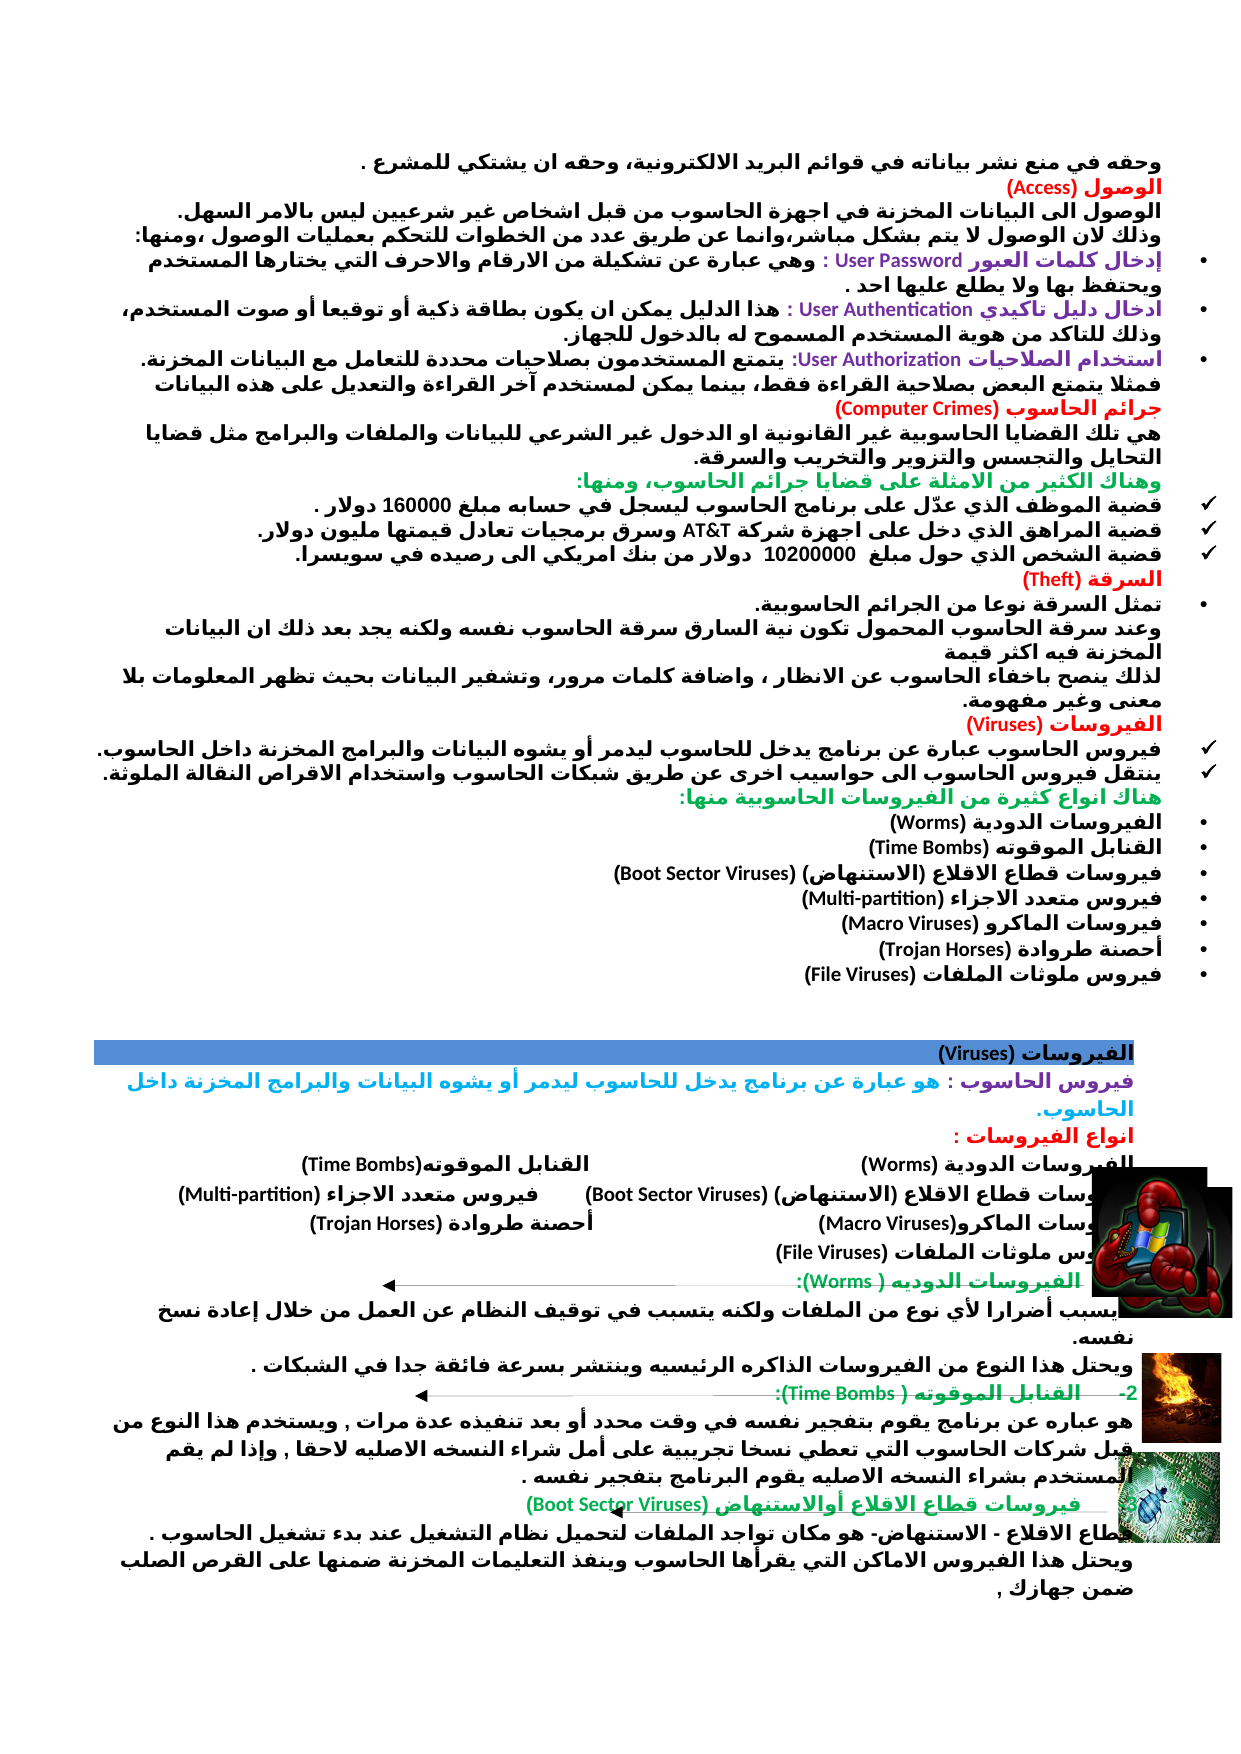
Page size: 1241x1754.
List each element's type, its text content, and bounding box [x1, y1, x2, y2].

list انواع الفيروسات : [94, 1124, 1134, 1148]
list فيروس متعدد الاجزاء (Multi-partition) [84, 885, 1200, 911]
list ويحتل هذا الفيروس الاماكن التي يقرأها الحاسوب وينفذ التعليمات المخزنة ضمنها على القرص الصلب ضمن جهازك , [94, 1548, 1134, 1600]
list لذلك ينصح باخفاء الحاسوب عن الانظار ، واضافة كلمات مرور، وتشفير البيانات بحيث تظهر المعلومات بلا معنى وغير مفهومة. [84, 663, 1162, 711]
list فيروسات الماكرو(Macro Viruses) أحصنة طروادة (Trojan Horses) [94, 1210, 1091, 1235]
picture [1141, 1353, 1222, 1443]
list الفيروسات الدوديه ( Worms): [94, 1268, 1091, 1294]
list فيروس ملوثات الملفات (File Viruses) [94, 1239, 1091, 1264]
list استخدام الصلاحيات User Authorization: يتمتع المستخدمون بصلاحيات محددة للتعامل مع البيانات المخزنة. [84, 346, 1200, 371]
list وعند سرقة الحاسوب المحمول تكون نية السارق سرقة الحاسوب نفسه ولكنه يجد بعد ذلك ان البيانات المخزنة فيه اكثر قيمة [84, 616, 1162, 663]
list الفيروسات الدودية (Worms) [84, 809, 1200, 834]
list أحصنة طروادة (Trojan Horses) [84, 936, 1200, 961]
list فيروس ملوثات الملفات (File Viruses) [84, 961, 1200, 987]
list وهناك الكثير من الامثلة على قضايا جرائم الحاسوب، ومنها: [84, 469, 1162, 493]
list إدخال كلمات العبور User Password : وهي عبارة عن تشكيلة من الارقام والاحرف التي يختارها المستخدم ويحتفظ بها ولا يطلع عليها احد . [84, 247, 1200, 297]
list هناك انواع كثيرة من الفيروسات الحاسوبية منها: [84, 785, 1162, 809]
list السرقة (Theft) [84, 566, 1162, 592]
list ينتقل فيروس الحاسوب الى حواسيب اخرى عن طريق شبكات الحاسوب واستخدام الاقراص النقالة الملوثة. [84, 761, 1200, 785]
list وذلك لان الوصول لا يتم بشكل مباشر،وانما عن طريق عدد من الخطوات للتحكم بعمليات الوصول ،ومنها: [84, 223, 1162, 247]
picture [1118, 1452, 1220, 1543]
list فيروسات قطاع الاقلاع (الاستنهاض) (Boot Sector Viruses) [84, 860, 1200, 885]
list فيروسات قطاع الاقلاع (الاستنهاض) (Boot Sector Viruses) فيروس متعدد الاجزاء (Multi-partition) [94, 1181, 1091, 1206]
list جرائم الحاسوب (Computer Crimes) [84, 395, 1162, 421]
list لايسبب أضرارا لأي نوع من الملفات ولكنه يتسبب في توقيف النظام عن العمل من خلال إعادة نسخ نفسه. [94, 1297, 1134, 1349]
list الفيروسات الدودية (Worms) القنابل الموقوته(Time Bombs) [94, 1152, 1134, 1177]
list الوصول (Access) [84, 174, 1162, 199]
list هي تلك القضايا الحاسوبية غير القانونية او الدخول غير الشرعي للبيانات والملفات والبرامج مثل قضايا التحايل والتجسس والتزوير والتخريب والسرقة. [84, 421, 1162, 469]
list فيروس الحاسوب : هو عبارة عن برنامج يدخل للحاسوب ليدمر أو يشوه البيانات والبرامج المخزنة داخل الحاسوب. [94, 1069, 1134, 1121]
list فيروسات قطاع الاقلاع أوالاستنهاض (Boot Sector Viruses) [94, 1492, 1119, 1517]
list تمثل السرقة نوعا من الجرائم الحاسوبية. [84, 592, 1200, 616]
list قضية الموظف الذي عدّل على برنامج الحاسوب ليسجل في حسابه مبلغ 160000 دولار . [84, 493, 1200, 517]
picture [1091, 1167, 1233, 1318]
list الفيروسات (Viruses) [94, 1040, 1134, 1065]
list فمثلا يتمتع البعض بصلاحية القراءة فقط، بينما يمكن لمستخدم آخر القراءة والتعديل على هذه البيانات [84, 371, 1162, 395]
list قطاع الاقلاع - الاستنهاض- هو مكان تواجد الملفات لتحميل نظام التشغيل عند بدء تشغيل الحاسوب . [94, 1521, 1134, 1545]
list وحقه في منع نشر بياناته في قوائم البريد الالكترونية، وحقه ان يشتكي للمشرع . [84, 150, 1162, 174]
list القنابل الموقوته (Time Bombs) [84, 834, 1200, 860]
list وذلك للتاكد من هوية المستخدم المسموح له بالدخول للجهاز. [84, 322, 1162, 346]
list القنابل الموقوته ( Time Bombs): [94, 1380, 1119, 1405]
list الفيروسات (Viruses) [84, 711, 1162, 737]
list ويحتل هذا النوع من الفيروسات الذاكره الرئيسيه وينتشر بسرعة فائقة جدا في الشبكات . [94, 1352, 1134, 1376]
list فيروسات الماكرو (Macro Viruses) [84, 911, 1200, 936]
list ادخال دليل تاكيدي User Authentication : هذا الدليل يمكن ان يكون بطاقة ذكية أو توقيعا أو صوت المستخدم، [84, 297, 1200, 322]
list قضية الشخص الذي حول مبلغ 10200000 دولار من بنك امريكي الى رصيده في سويسرا. [84, 542, 1200, 566]
list الوصول الى البيانات المخزنة في اجهزة الحاسوب من قبل اشخاص غير شرعيين ليس بالامر السهل. [84, 199, 1162, 223]
list هو عباره عن برنامج يقوم بتفجير نفسه في وقت محدد أو بعد تنفيذه عدة مرات , ويستخدم هذا النوع من قبل شركات الحاسوب التي تعطي نسخا تجريبية على أمل شراء النسخه الاصليه لاحقا , وإذا لم يقم المستخدم بشراء النسخه الاصليه يقوم البرنامج بتفجير نفسه . [94, 1409, 1134, 1488]
list قضية المراهق الذي دخل على اجهزة شركة AT&T وسرق برمجيات تعادل قيمتها مليون دولار. [84, 517, 1200, 542]
list فيروس الحاسوب عبارة عن برنامج يدخل للحاسوب ليدمر أو يشوه البيانات والبرامج المخزنة داخل الحاسوب. [84, 737, 1200, 761]
